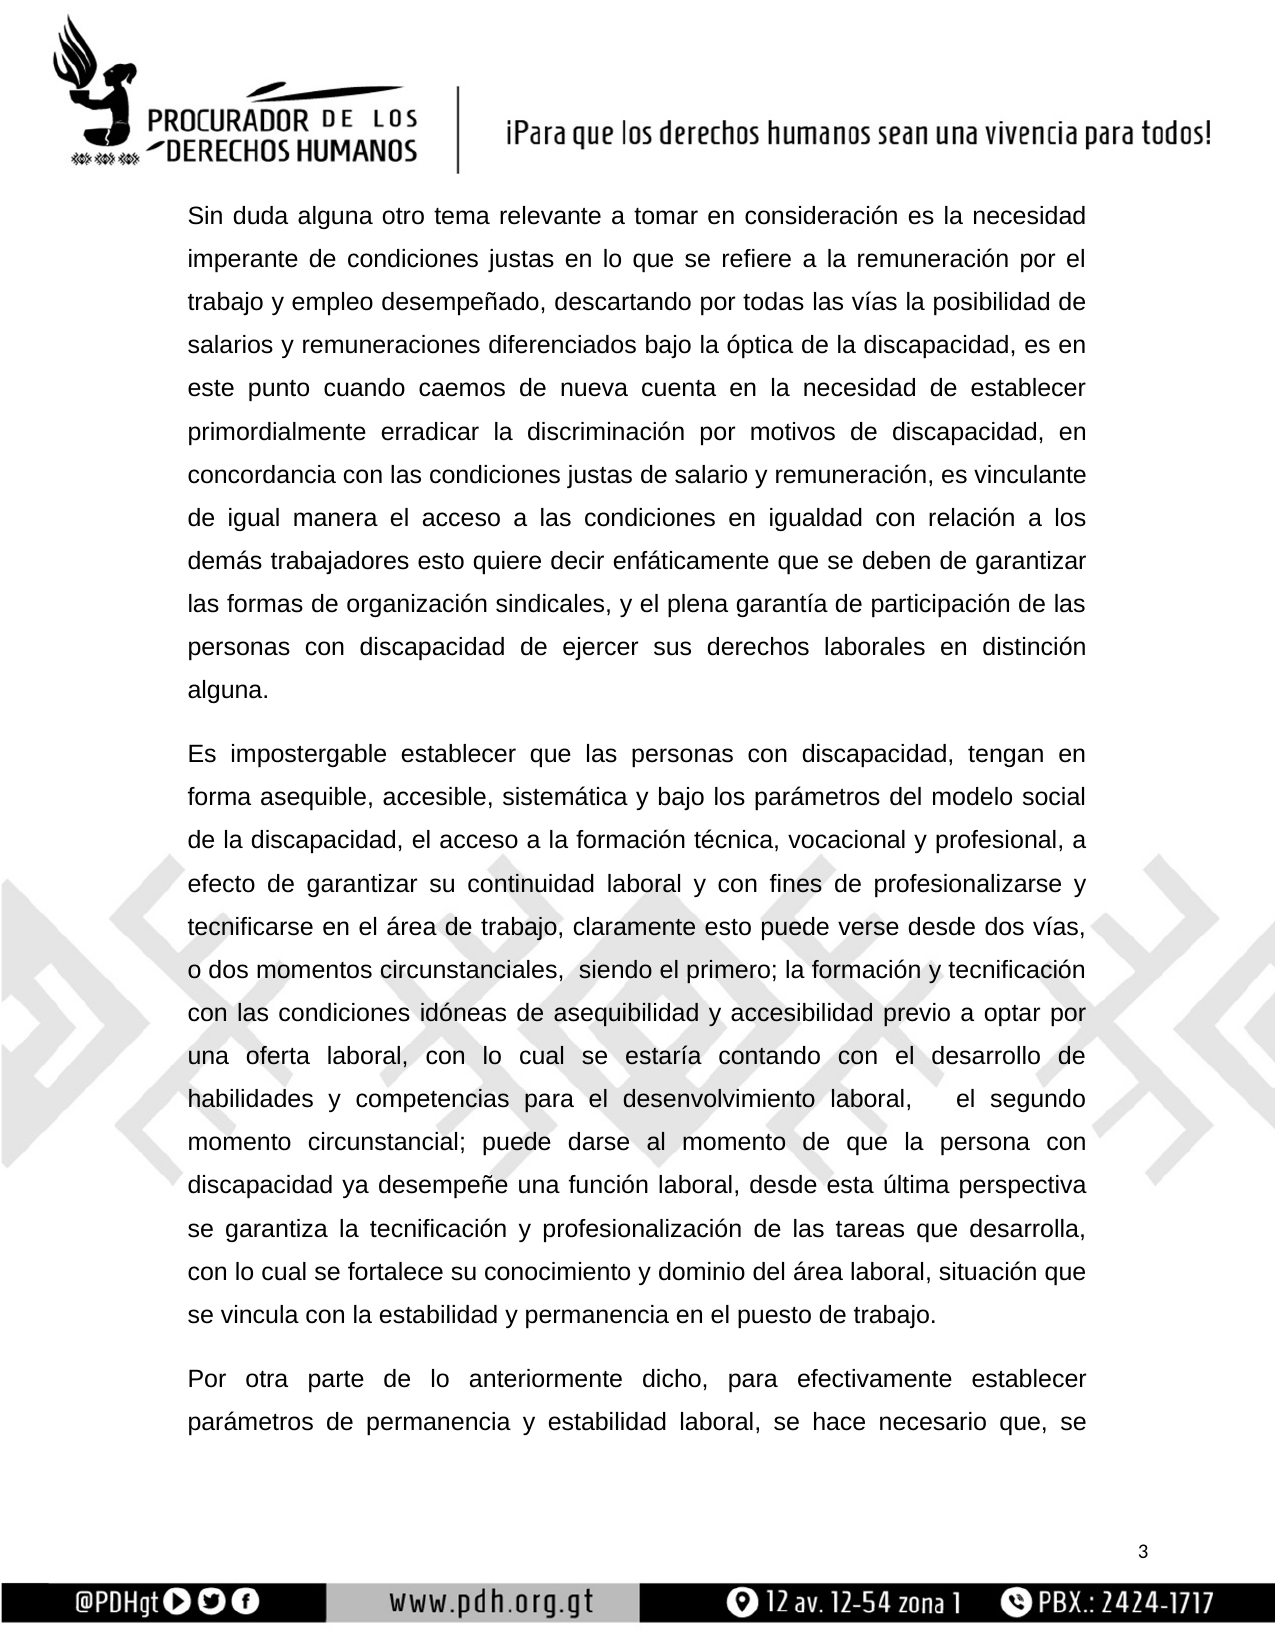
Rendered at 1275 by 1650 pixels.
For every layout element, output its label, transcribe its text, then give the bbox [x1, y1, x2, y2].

text Es impostergable establecer que las personas con discapacidad, tengan en forma asequible, accesible, sistemática y bajo los parámetros del modelo social de la discapacidad, el acceso a la formación técnica, vocacional y profesional, a efecto de garantizar su continuidad laboral y con fines de profesionalizarse y tecnificarse en el área de trabajo, claramente esto puede verse desde dos vías, o dos momentos circunstanciales, siendo el primero; la formación y tecnificación con las condiciones idóneas de asequibilidad y accesibilidad previo a optar por una oferta laboral, con lo cual se estaría contando con el desarrollo de habilidades y competencias para el desenvolvimiento laboral, el segundo momento circunstancial; puede darse al momento de que la persona con discapacidad ya desempeñe una función laboral, desde esta última perspectiva se garantiza la tecnificación y profesionalización de las tareas que desarrolla, con lo cual se fortalece su conocimiento y dominio del área laboral, situación que se vincula con la estabilidad y permanencia en el puesto de trabajo. [187, 739, 1088, 1328]
picture [1, 0, 1275, 1632]
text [187, 1364, 1088, 1436]
text Sin duda alguna otro tema relevante a tomar en consideración es la necesidad imperante de condiciones justas en lo que se refiere a la remuneración por el trabajo y empleo desempeñado, descartando por todas las vías la posibilidad de salarios y remuneraciones diferenciados bajo la óptica de la discapacidad, es en este punto cuando caemos de nueva cuenta en la necesidad de establecer primordialmente erradicar la discriminación por motivos de discapacidad, en concordancia con las condiciones justas de salario y remuneración, es vinculante de igual manera el acceso a las condiciones en igualdad con relación a los demás trabajadores esto quiere decir enfáticamente que se deben de garantizar las formas de organización sindicales, y el plena garantía de participación de las personas con discapacidad de ejercer sus derechos laborales en distinción alguna. [187, 201, 1088, 704]
